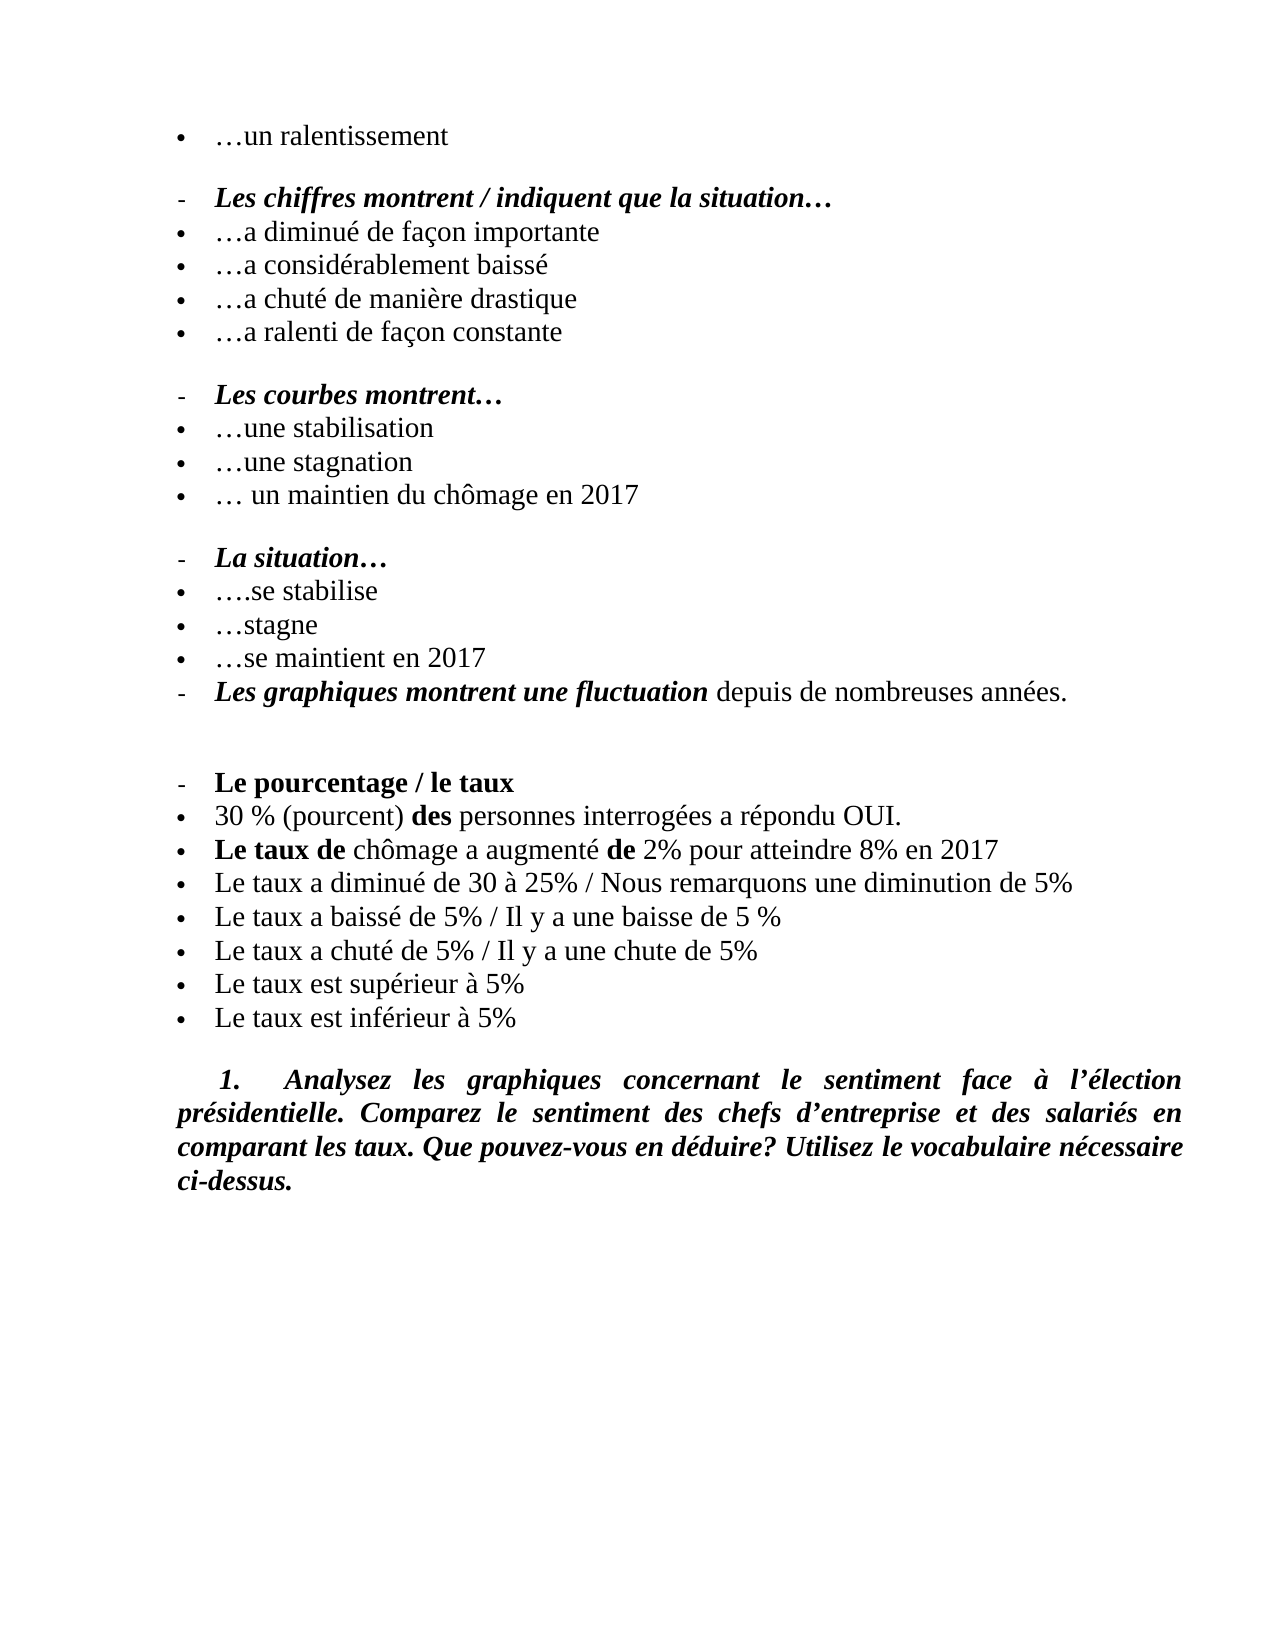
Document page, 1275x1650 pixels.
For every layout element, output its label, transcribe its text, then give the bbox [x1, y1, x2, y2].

list Le taux est supérieur à 5% [177, 966, 1186, 1000]
list Le taux a diminué de 30 à 25% / Nous remarquons une diminution de 5% [177, 866, 1186, 899]
list Le taux de chômage a augmenté de 2% pour atteindre 8% en 2017 [177, 832, 1186, 866]
list Le taux est inférieur à 5% [177, 1000, 1186, 1033]
list Les chiffres montrent / indiquent que la situation… [177, 180, 1186, 214]
list Le taux a baissé de 5% / Il y a une baisse de 5 % [177, 899, 1186, 933]
list …stagne [177, 607, 1186, 640]
list …une stabilisation [177, 410, 1186, 444]
list ….se stabilise [177, 573, 1186, 607]
list …un ralentissement [177, 118, 1186, 152]
list 30 % (pourcent) des personnes interrogées a répondu OUI. [177, 798, 1186, 832]
list …a considérablement baissé [177, 247, 1186, 281]
list Le taux a chuté de 5% / Il y a une chute de 5% [177, 933, 1186, 966]
list …a diminué de façon importante [177, 214, 1186, 247]
list …a ralenti de façon constante [177, 314, 1186, 348]
list …se maintient en 2017 [177, 640, 1186, 674]
text 1. Analysez les graphiques concernant le sentiment face à l’élection présidentielle. Comparez le sentiment des chefs d’entreprise et des salariés en comparant les taux. Que pouvez-vous en déduire? Utilisez le vocabulaire nécessaire ci-dessus. [177, 1062, 1186, 1196]
list La situation… [177, 540, 1186, 573]
list …une stagnation [177, 444, 1186, 477]
list …a chuté de manière drastique [177, 281, 1186, 314]
list Les courbes montrent… [177, 377, 1186, 410]
list … un maintien du chômage en 2017 [177, 477, 1186, 511]
list Le pourcentage / le taux [177, 765, 1186, 798]
list Les graphiques montrent une fluctuation depuis de nombreuses années. [177, 674, 1186, 707]
